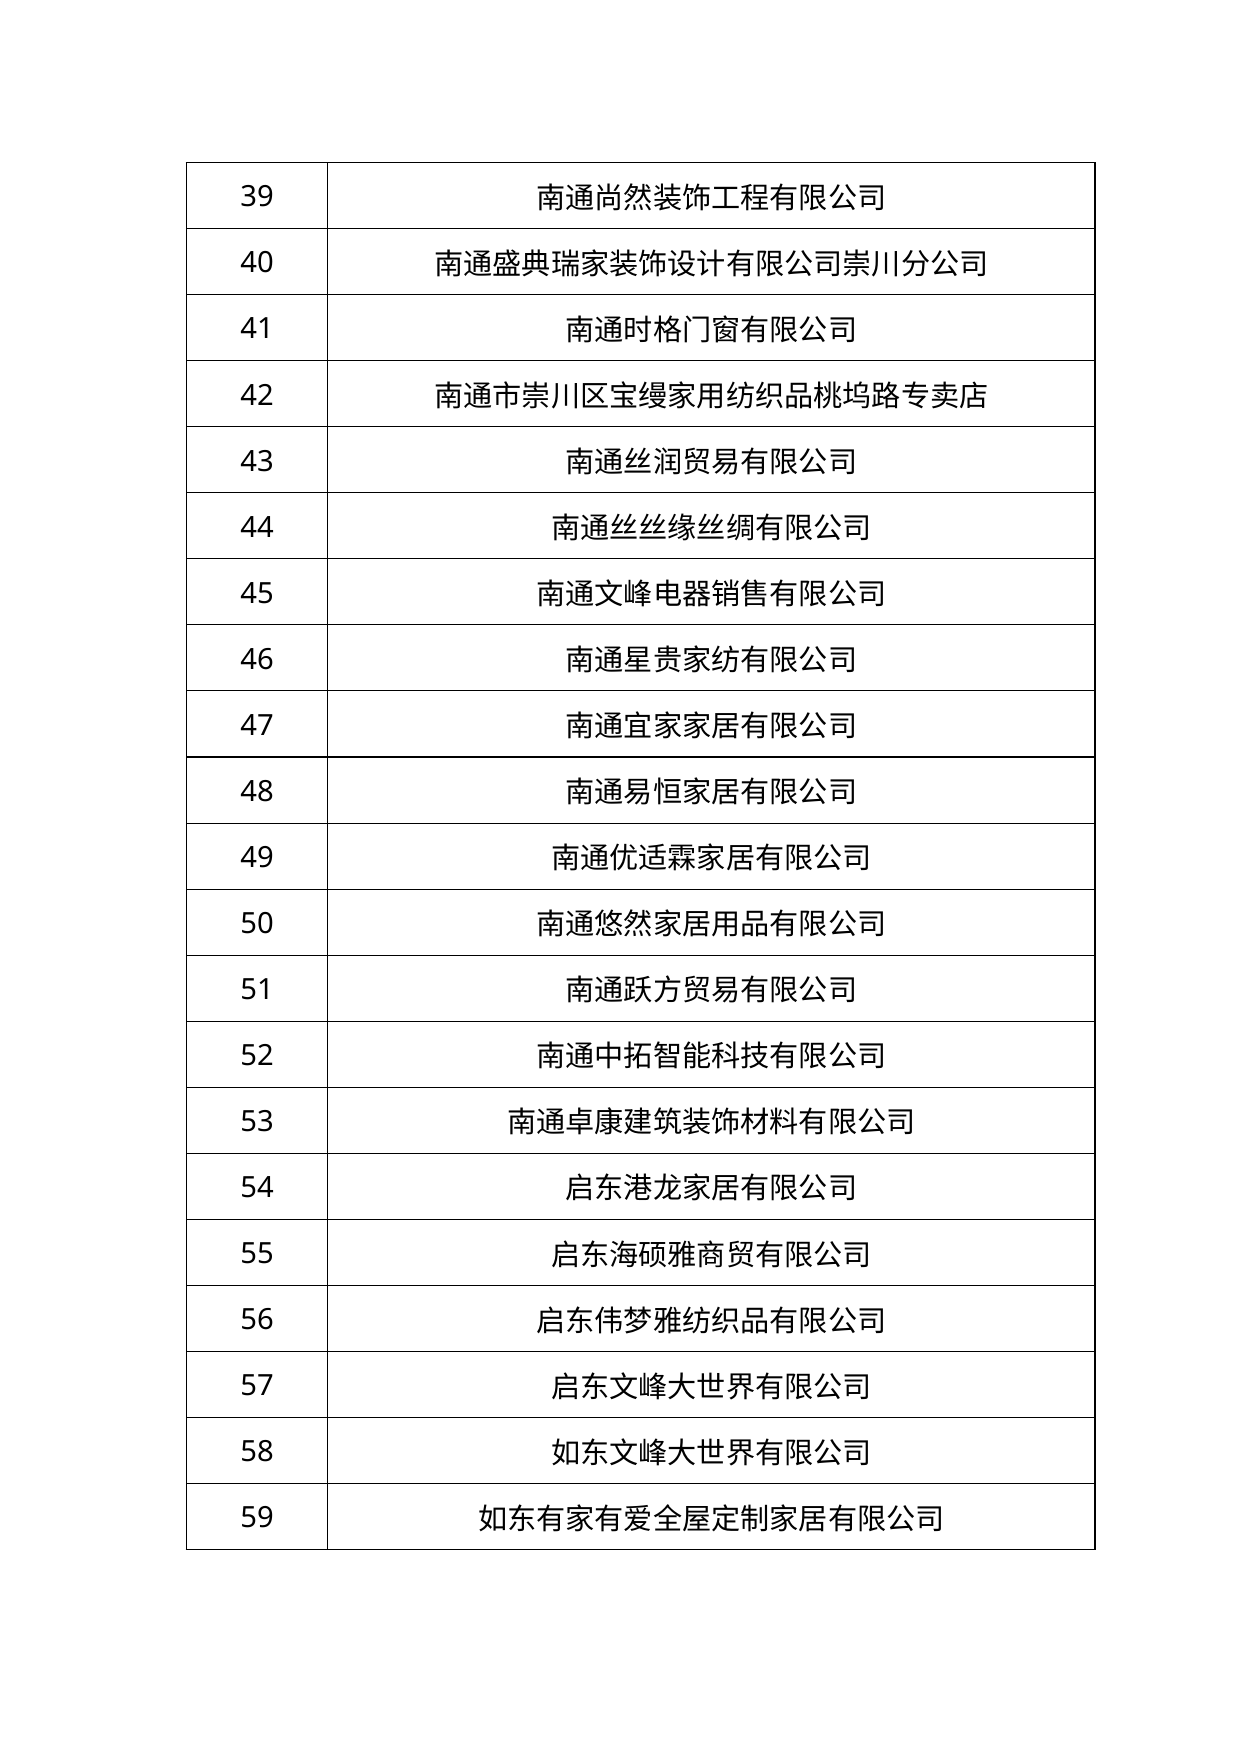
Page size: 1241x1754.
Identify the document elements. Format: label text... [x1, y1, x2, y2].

table_cell 46 [187, 625, 327, 690]
table_cell 43 [187, 427, 327, 492]
table_cell 启东港龙家居有限公司 [328, 1154, 1094, 1219]
table_cell 58 [187, 1418, 327, 1483]
table_cell 启东伟梦雅纺织品有限公司 [328, 1286, 1094, 1351]
table_cell 40 [187, 229, 327, 294]
table_cell 57 [187, 1352, 327, 1417]
table_cell 南通盛典瑞家装饰设计有限公司崇川分公司 [328, 229, 1094, 294]
table_cell 南通文峰电器销售有限公司 [328, 559, 1094, 624]
table_cell 55 [187, 1220, 327, 1285]
table_cell 42 [187, 361, 327, 426]
table_cell 南通卓康建筑装饰材料有限公司 [328, 1088, 1094, 1153]
table_cell 52 [187, 1022, 327, 1087]
table_cell 41 [187, 295, 327, 360]
table_cell 50 [187, 890, 327, 954]
table_cell 南通时格门窗有限公司 [328, 295, 1094, 360]
table_cell 53 [187, 1088, 327, 1153]
table_cell 启东文峰大世界有限公司 [328, 1352, 1094, 1417]
table_cell 南通丝丝缘丝绸有限公司 [328, 493, 1094, 558]
table_cell 南通优适霖家居有限公司 [328, 824, 1094, 888]
table_cell 47 [187, 691, 327, 756]
table_cell 南通中拓智能科技有限公司 [328, 1022, 1094, 1087]
table_cell 南通尚然装饰工程有限公司 [328, 163, 1094, 228]
table_cell 南通市崇川区宝缦家用纺织品桃坞路专卖店 [328, 361, 1094, 426]
table_cell 48 [187, 758, 327, 822]
table_cell 39 [187, 163, 327, 228]
table_cell 南通跃方贸易有限公司 [328, 956, 1094, 1021]
table_cell 南通易恒家居有限公司 [328, 758, 1094, 822]
table_cell 49 [187, 824, 327, 888]
table_cell 59 [187, 1484, 327, 1549]
table_cell 南通悠然家居用品有限公司 [328, 890, 1094, 954]
table_cell 56 [187, 1286, 327, 1351]
table_cell 南通星贵家纺有限公司 [328, 625, 1094, 690]
table_cell 南通丝润贸易有限公司 [328, 427, 1094, 492]
table_cell 54 [187, 1154, 327, 1219]
table_cell 51 [187, 956, 327, 1021]
table_cell 44 [187, 493, 327, 558]
table_cell 启东海硕雅商贸有限公司 [328, 1220, 1094, 1285]
table_cell 如东有家有爱全屋定制家居有限公司 [328, 1484, 1094, 1549]
table_cell 45 [187, 559, 327, 624]
table_cell 如东文峰大世界有限公司 [328, 1418, 1094, 1483]
table_cell 南通宜家家居有限公司 [328, 691, 1094, 756]
